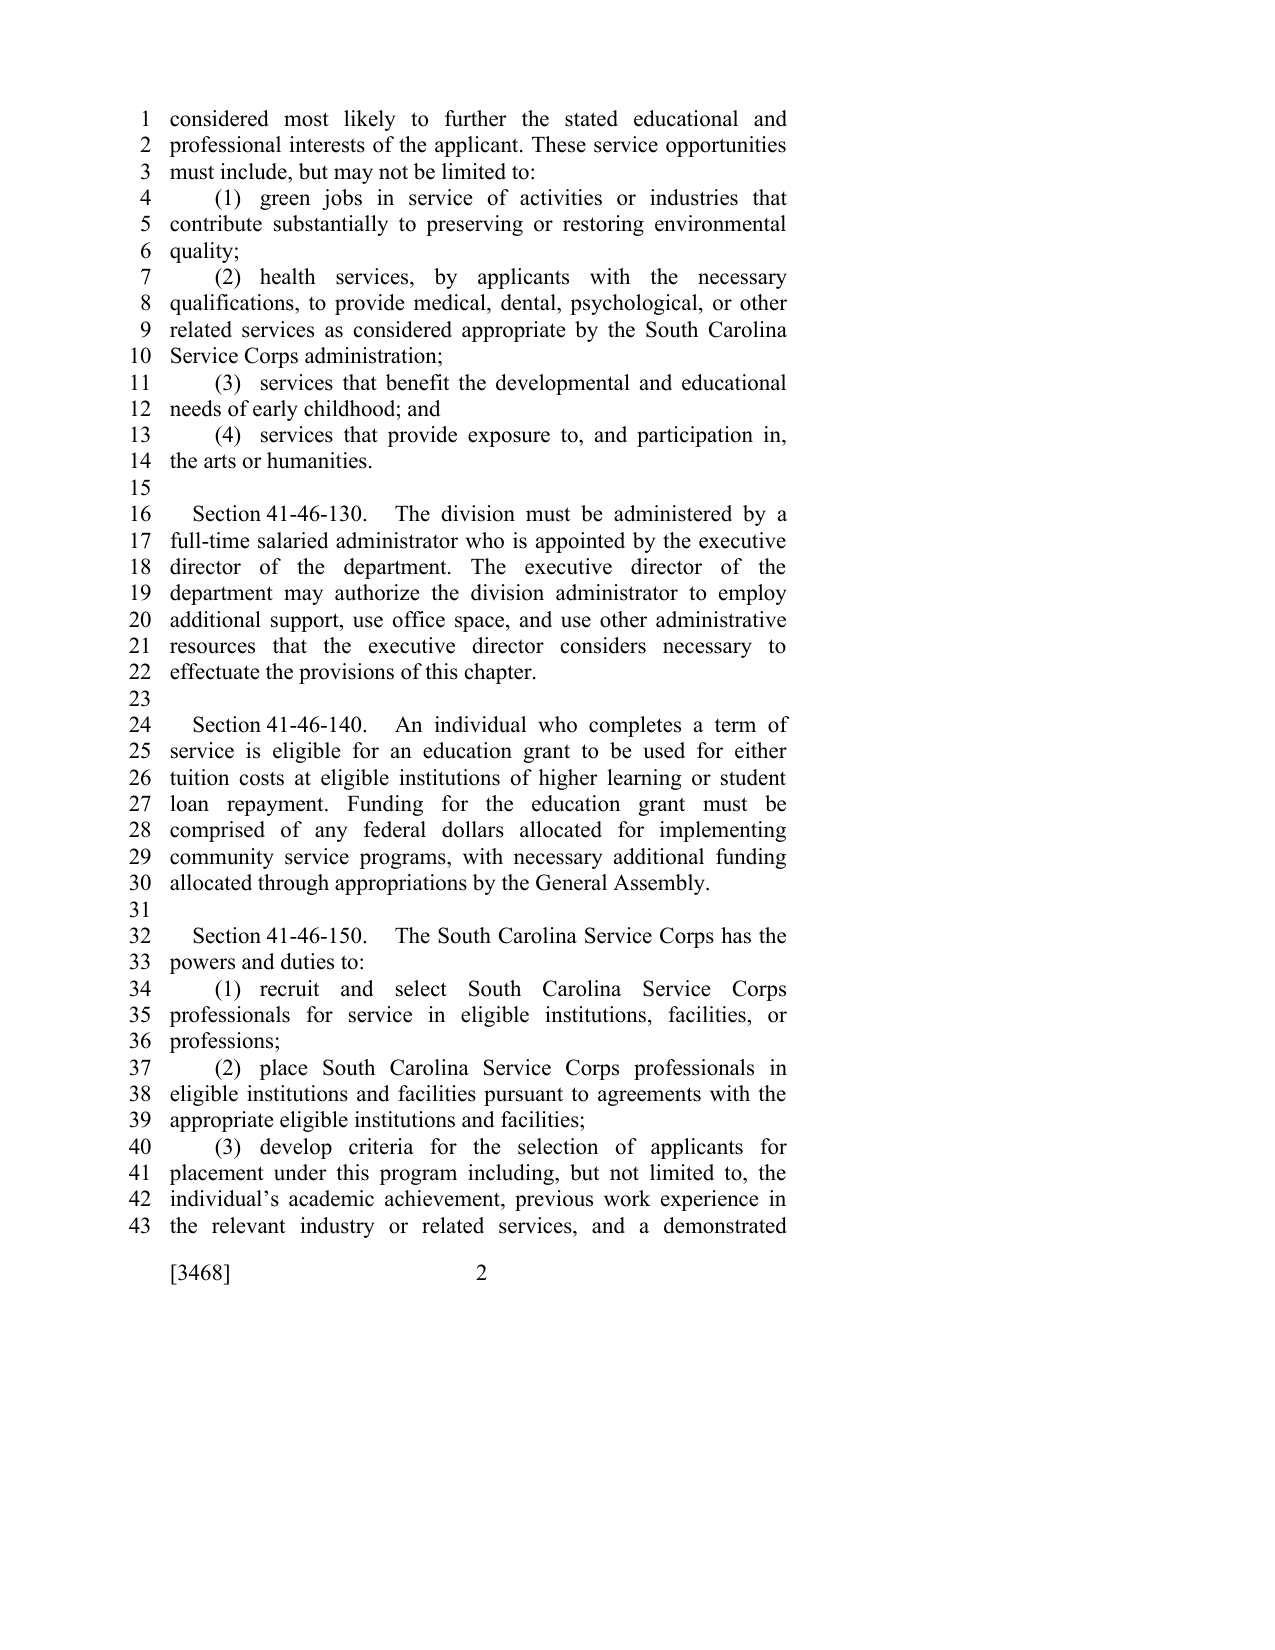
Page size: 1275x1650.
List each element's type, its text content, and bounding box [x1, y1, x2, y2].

text (2) place South Carolina Service Corps professionals in eligible institutions and facilities pursuant to agreements with the appropriate eligible institutions and facilities; [169, 1054, 787, 1133]
text (3) services that benefit the developmental and educational needs of early childhood; and [169, 368, 787, 421]
text Section 41-46-150. The South Carolina Service Corps has the powers and duties to: [169, 922, 787, 975]
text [169, 105, 787, 184]
text (2) health services, by applicants with the necessary qualifications, to provide medical, dental, psychological, or other related services as considered appropriate by the South Carolina Service Corps administration; [169, 263, 787, 368]
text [169, 1133, 787, 1238]
text Section 41-46-130. The division must be administered by a full-time salaried administrator who is appointed by the executive director of the department. The executive director of the department may authorize the division administrator to employ additional support, use office space, and use other administrative resources that the executive director considers necessary to effectuate the provisions of this chapter. [169, 500, 787, 685]
text (4) services that provide exposure to, and participation in, the arts or humanities. [169, 421, 787, 474]
text Section 41-46-140. An individual who completes a term of service is eligible for an education grant to be used for either tuition costs at eligible institutions of higher learning or student loan repayment. Funding for the education grant must be comprised of any federal dollars allocated for implementing community service programs, with necessary additional funding allocated through appropriations by the General Assembly. [169, 711, 787, 896]
text (1) recruit and select South Carolina Service Corps professionals for service in eligible institutions, facilities, or professions; [169, 975, 787, 1054]
text (1) green jobs in service of activities or industries that contribute substantially to preserving or restoring environmental quality; [169, 184, 787, 263]
